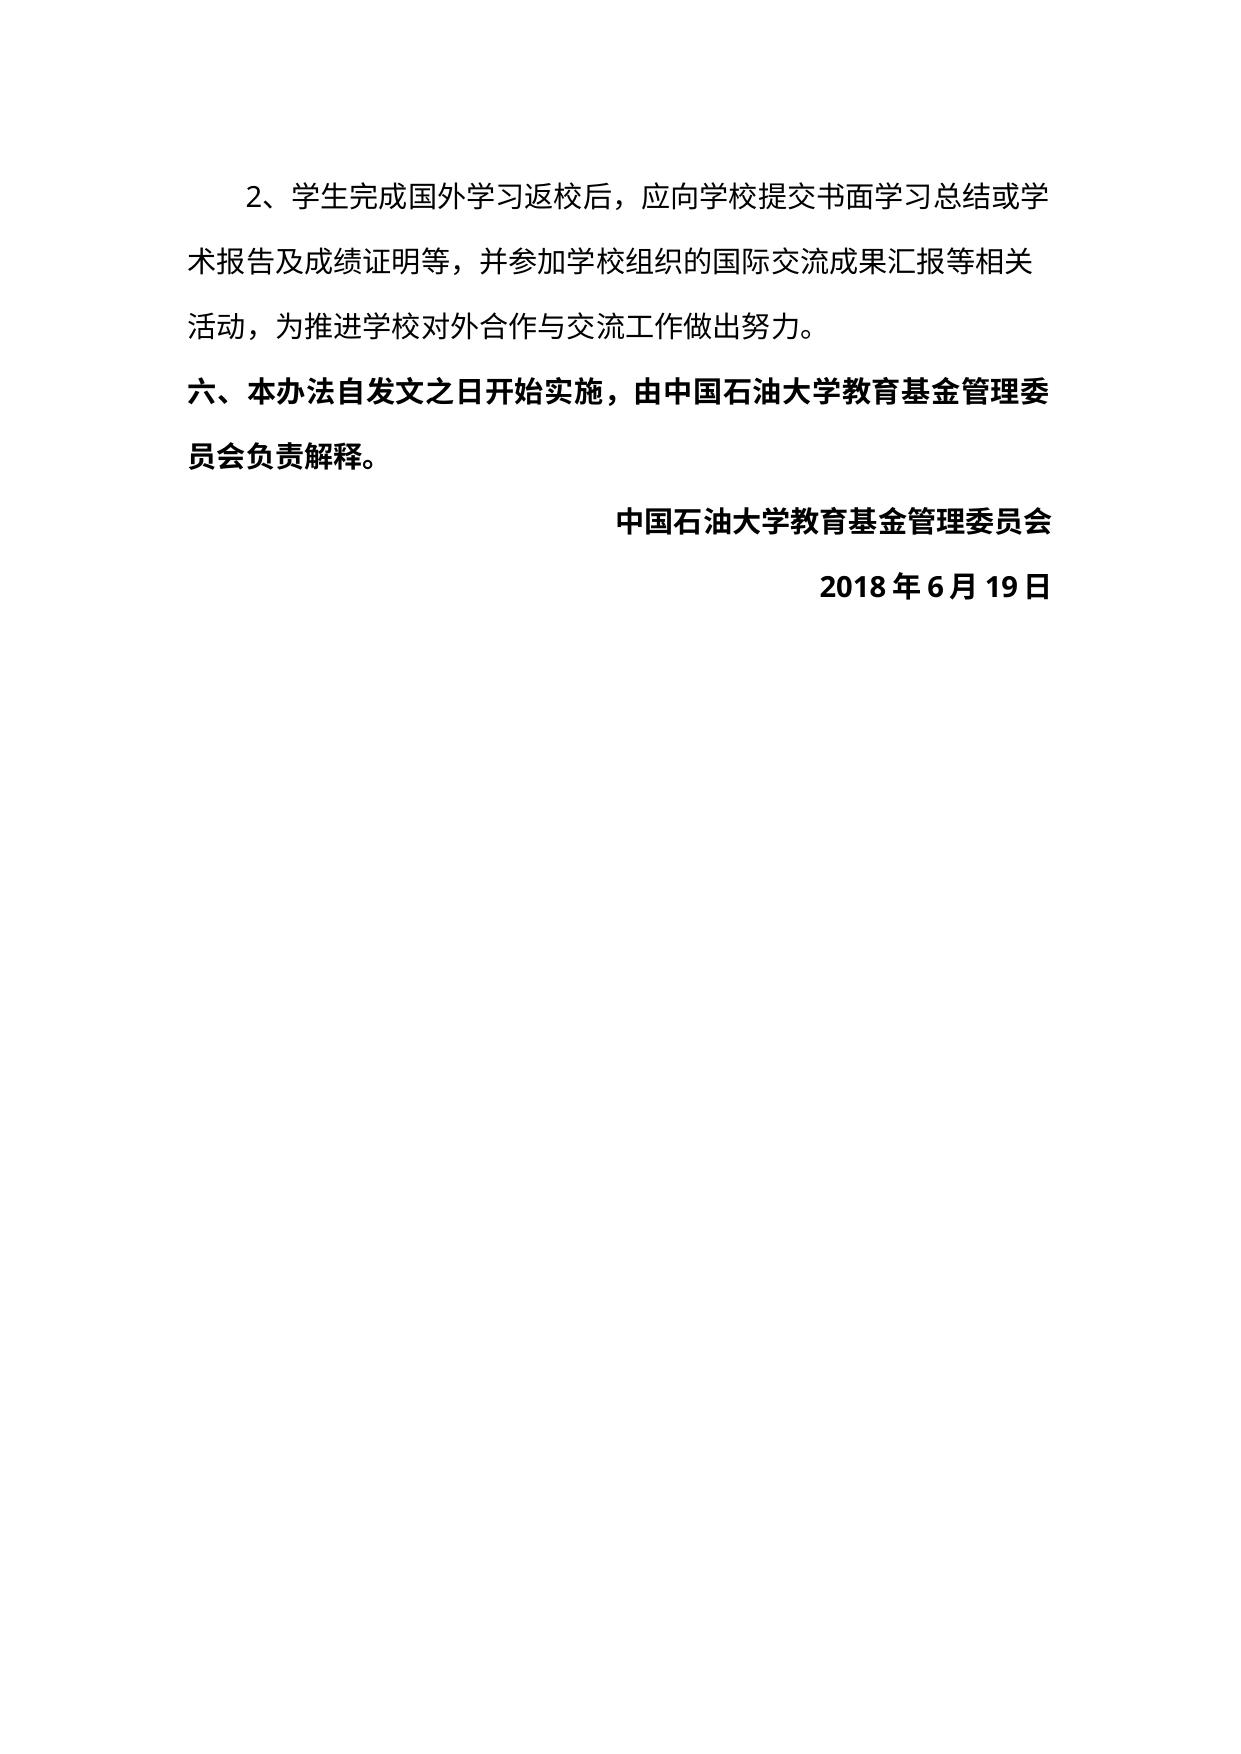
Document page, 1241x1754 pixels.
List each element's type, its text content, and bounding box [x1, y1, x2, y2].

text 2、学生完成国外学习返校后，应向学校提交书面学习总结或学术报告及成绩证明等，并参加学校组织的国际交流成果汇报等相关活动，为推进学校对外合作与交流工作做出努力。 [187, 162, 1053, 357]
text 2018年6月19日 [187, 552, 1053, 617]
text 六、本办法自发文之日开始实施，由中国石油大学教育基金管理委员会负责解释。 [187, 357, 1053, 487]
text 中国石油大学教育基金管理委员会 [187, 487, 1053, 552]
